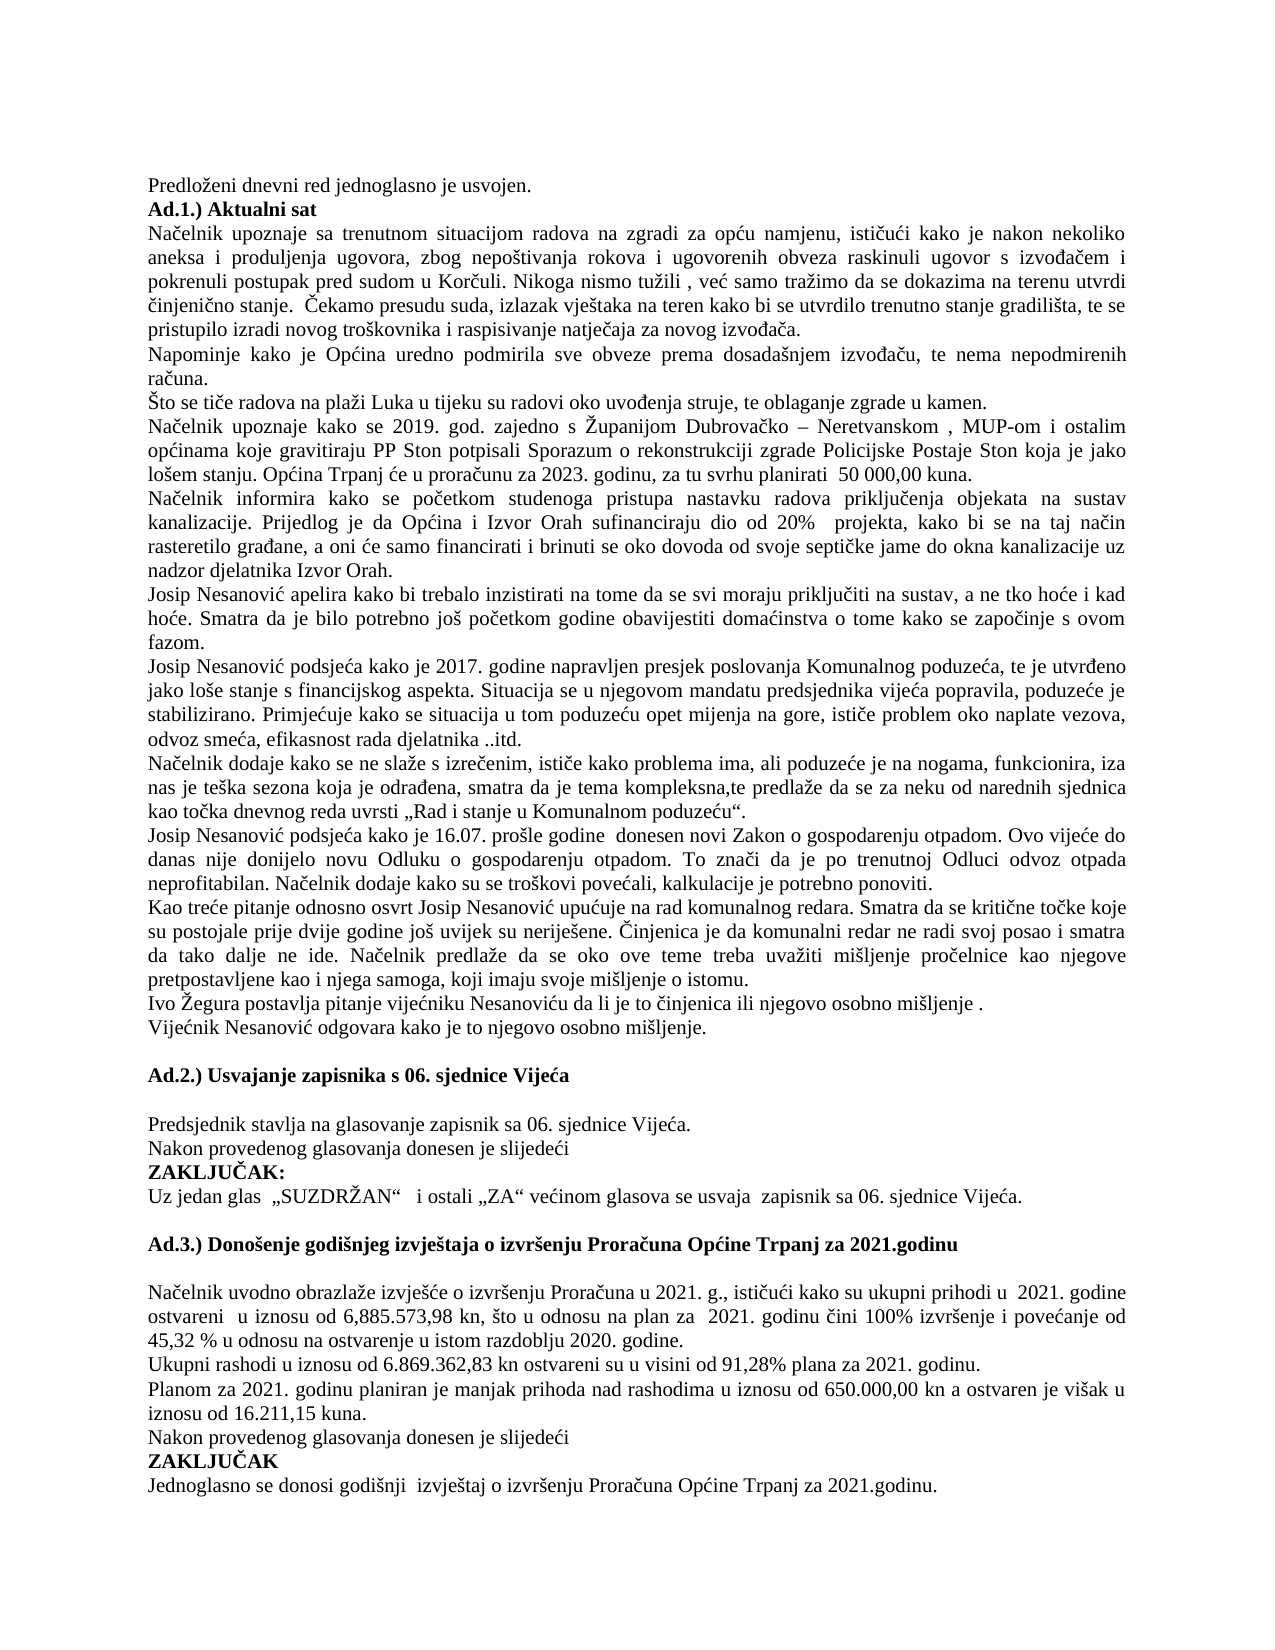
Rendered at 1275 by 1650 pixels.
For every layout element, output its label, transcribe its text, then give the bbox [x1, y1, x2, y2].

text Što se tiče radova na plaži Luka u tijeku su radovi oko uvođenja struje, te oblaganje zgrade u kamen. [148, 389, 1127, 414]
text Ad.3.) Donošenje godišnjeg izvještaja o izvršenju Proračuna Općine Trpanj za 2021.godinu [148, 1232, 1127, 1256]
text Napominje kako je Općina uredno podmirila sve obveze prema dosadašnjem izvođaču, te nema nepodmirenih računa. [148, 341, 1127, 389]
text Josip Nesanović podsjeća kako je 16.07. prošle godine donesen novi Zakon o gospodarenju otpadom. Ovo vijeće do danas nije donijelo novu Odluku o gospodarenju otpadom. To znači da je po trenutnoj Odluci odvoz otpada neprofitabilan. Načelnik dodaje kako su se troškovi povećali, kalkulacije je potrebno ponoviti. [148, 823, 1127, 895]
text Načelnik upoznaje kako se 2019. god. zajedno s Županijom Dubrovačko – Neretvanskom , MUP-om i ostalim općinama koje gravitiraju PP Ston potpisali Sporazum o rekonstrukciji zgrade Policijske Postaje Ston koja je jako lošem stanju. Općina Trpanj će u proračunu za 2023. godinu, za tu svrhu planirati 50 000,00 kuna. [148, 414, 1127, 486]
text Ukupni rashodi u iznosu od 6.869.362,83 kn ostvareni su u visini od 91,28% plana za 2021. godinu. [148, 1352, 1127, 1376]
text Kao treće pitanje odnosno osvrt Josip Nesanović upućuje na rad komunalnog redara. Smatra da se kritične točke koje su postojale prije dvije godine još uvijek su neriješene. Činjenica je da komunalni redar ne radi svoj posao i smatra da tako dalje ne ide. Načelnik predlaže da se oko ove teme treba uvažiti mišljenje pročelnice kao njegove pretpostavljene kao i njega samoga, koji imaju svoje mišljenje o istomu. [148, 895, 1127, 991]
text Jednoglasno se donosi godišnji izvještaj o izvršenju Proračuna Općine Trpanj za 2021.godinu. [148, 1473, 1127, 1497]
text Josip Nesanović podsjeća kako je 2017. godine napravljen presjek poslovanja Komunalnog poduzeća, te je utvrđeno jako loše stanje s financijskog aspekta. Situacija se u njegovom mandatu predsjednika vijeća popravila, poduzeće je stabilizirano. Primjećuje kako se situacija u tom poduzeću opet mijenja na gore, ističe problem oko naplate vezova, odvoz smeća, efikasnost rada djelatnika ..itd. [148, 654, 1127, 751]
text Ad.1.) Aktualni sat [148, 197, 1127, 221]
text Uz jedan glas „SUZDRŽAN“ i ostali „ZA“ većinom glasova se usvaja zapisnik sa 06. sjednice Vijeća. [148, 1184, 1127, 1208]
text Planom za 2021. godinu planiran je manjak prihoda nad rashodima u iznosu od 650.000,00 kn a ostvaren je višak u iznosu od 16.211,15 kuna. [148, 1376, 1127, 1424]
text Predsjednik stavlja na glasovanje zapisnik sa 06. sjednice Vijeća. [148, 1111, 1127, 1136]
text Josip Nesanović apelira kako bi trebalo inzistirati na tome da se svi moraju priključiti na sustav, a ne tko hoće i kad hoće. Smatra da je bilo potrebno još početkom godine obavijestiti domaćinstva o tome kako se započinje s ovom fazom. [148, 582, 1127, 654]
text Predloženi dnevni red jednoglasno je usvojen. [148, 173, 1127, 197]
text Ivo Žegura postavlja pitanje vijećniku Nesanoviću da li je to činjenica ili njegovo osobno mišljenje . [148, 991, 1127, 1015]
text Načelnik informira kako se početkom studenoga pristupa nastavku radova priključenja objekata na sustav kanalizacije. Prijedlog je da Općina i Izvor Orah sufinanciraju dio od 20% projekta, kako bi se na taj način rasteretilo građane, a oni će samo financirati i brinuti se oko dovoda od svoje septičke jame do okna kanalizacije uz nadzor djelatnika Izvor Orah. [148, 486, 1127, 582]
text Vijećnik Nesanović odgovara kako je to njegovo osobno mišljenje. [148, 1015, 1127, 1039]
text ZAKLJUČAK [148, 1449, 1127, 1473]
text Načelnik uvodno obrazlaže izvješće o izvršenju Proračuna u 2021. g., ističući kako su ukupni prihodi u 2021. godine ostvareni u iznosu od 6,885.573,98 kn, što u odnosu na plan za 2021. godinu čini 100% izvršenje i povećanje od 45,32 % u odnosu na ostvarenje u istom razdoblju 2020. godine. [148, 1280, 1127, 1352]
text Načelnik dodaje kako se ne slaže s izrečenim, ističe kako problema ima, ali poduzeće je na nogama, funkcionira, iza nas je teška sezona koja je odrađena, smatra da je tema kompleksna,te predlaže da se za neku od narednih sjednica kao točka dnevnog reda uvrsti „Rad i stanje u Komunalnom poduzeću“. [148, 751, 1127, 823]
text Nakon provedenog glasovanja donesen je slijedeći [148, 1136, 1127, 1159]
text Nakon provedenog glasovanja donesen je slijedeći [148, 1424, 1127, 1449]
text ZAKLJUČAK: [148, 1159, 1127, 1184]
text Ad.2.) Usvajanje zapisnika s 06. sjednice Vijeća [148, 1063, 1127, 1087]
text Načelnik upoznaje sa trenutnom situacijom radova na zgradi za opću namjenu, ističući kako je nakon nekoliko aneksa i produljenja ugovora, zbog nepoštivanja rokova i ugovorenih obveza raskinuli ugovor s izvođačem i pokrenuli postupak pred sudom u Korčuli. Nikoga nismo tužili , već samo tražimo da se dokazima na terenu utvrdi činjenično stanje. Čekamo presudu suda, izlazak vještaka na teren kako bi se utvrdilo trenutno stanje gradilišta, te se pristupilo izradi novog troškovnika i raspisivanje natječaja za novog izvođača. [148, 221, 1127, 341]
